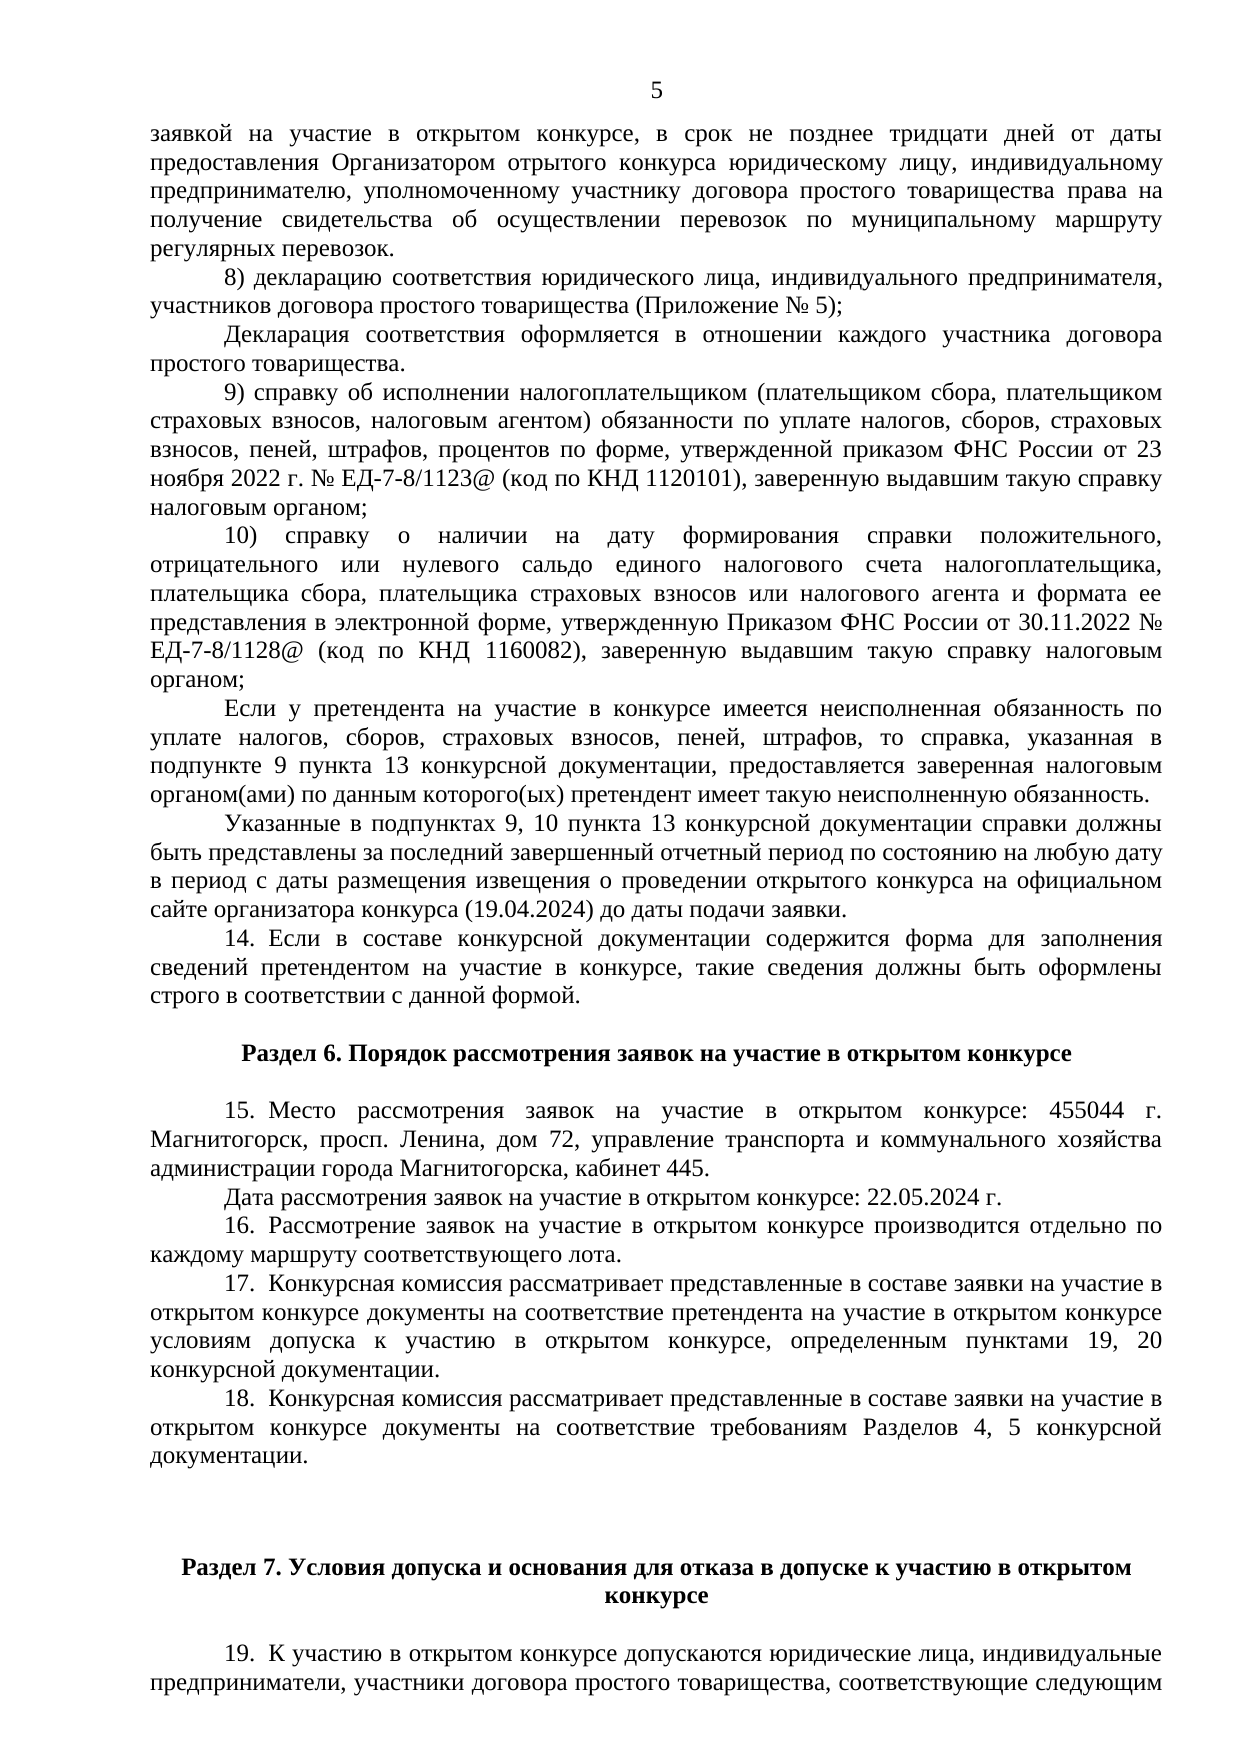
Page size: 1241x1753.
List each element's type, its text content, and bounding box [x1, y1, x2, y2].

list справку об исполнении налогоплательщиком (плательщиком сбора, плательщиком страховых взносов, налоговым агентом) обязанности по уплате налогов, сборов, страховых взносов, пеней, штрафов, процентов по форме, утвержденной приказом ФНС России от 23 ноября 2022 г. № ЕД-7-8/1123@ (код по КНД 1120101), заверенную выдавшим такую справку налоговым органом; [150, 377, 1163, 521]
list Если в составе конкурсной документации содержится форма для заполнения сведений претендентом на участие в конкурсе, такие сведения должны быть оформлены строго в соответствии с данной формой. [150, 923, 1163, 1009]
text Если у претендента на участие в конкурсе имеется неисполненная обязанность по уплате налогов, сборов, страховых взносов, пеней, штрафов, то справка, указанная в подпункте 9 пункта 13 конкурсной документации, предоставляется заверенная налоговым органом(ами) по данным которого(ых) претендент имеет такую неисполненную обязанность. [150, 693, 1163, 808]
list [150, 1638, 1163, 1696]
subtitle Раздел 7. Условия допуска и основания для отказа в допуске к участию в открытом конкурсе [150, 1552, 1163, 1609]
text Декларация соответствия оформляется в отношении каждого участника договора простого товарищества. [150, 319, 1163, 377]
list Место рассмотрения заявок на участие в открытом конкурсе: 455044 г. Магнитогорск, просп. Ленина, дом 72, управление транспорта и коммунального хозяйства администрации города Магнитогорска, кабинет 445. [150, 1096, 1163, 1182]
list декларацию соответствия юридического лица, индивидуального предпринимателя, участников договора простого товарищества (Приложение № 5); [150, 262, 1163, 319]
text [150, 118, 1163, 262]
subtitle Дата рассмотрения заявок на участие в открытом конкурсе: 22.05.2024 г. [150, 1182, 1163, 1211]
list Конкурсная комиссия рассматривает представленные в составе заявки на участие в открытом конкурсе документы на соответствие требованиям Разделов 4, 5 конкурсной документации. [150, 1383, 1163, 1469]
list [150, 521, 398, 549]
text Указанные в подпунктах 9, 10 пункта 13 конкурсной документации справки должны быть представлены за последний завершенный отчетный период по состоянию на любую дату в период с даты размещения извещения о проведении открытого конкурса на официальном сайте организатора конкурса (19.04.2024) до даты подачи заявки. [150, 808, 1163, 923]
list справку о наличии на дату формирования справки положительного, отрицательного или нулевого сальдо единого налогового счета налогоплательщика, плательщика сбора, плательщика страховых взносов или налогового агента и формата ее представления в электронной форме, утвержденную Приказом ФНС России от 30.11.2022 № ЕД-7-8/1128@ (код по КНД 1160082), заверенную выдавшим такую справку налоговым органом; [150, 607, 1163, 693]
list Конкурсная комиссия рассматривает представленные в составе заявки на участие в открытом конкурсе документы на соответствие претендента на участие в открытом конкурсе условиям допуска к участию в открытом конкурсе, определенным пунктами 19, 20 конкурсной документации. [150, 1268, 1163, 1383]
list Рассмотрение заявок на участие в открытом конкурсе производится отдельно по каждому маршруту соответствующего лота. [150, 1211, 1163, 1268]
subtitle Раздел 6. Порядок рассмотрения заявок на участие в открытом конкурсе [150, 1038, 1163, 1067]
